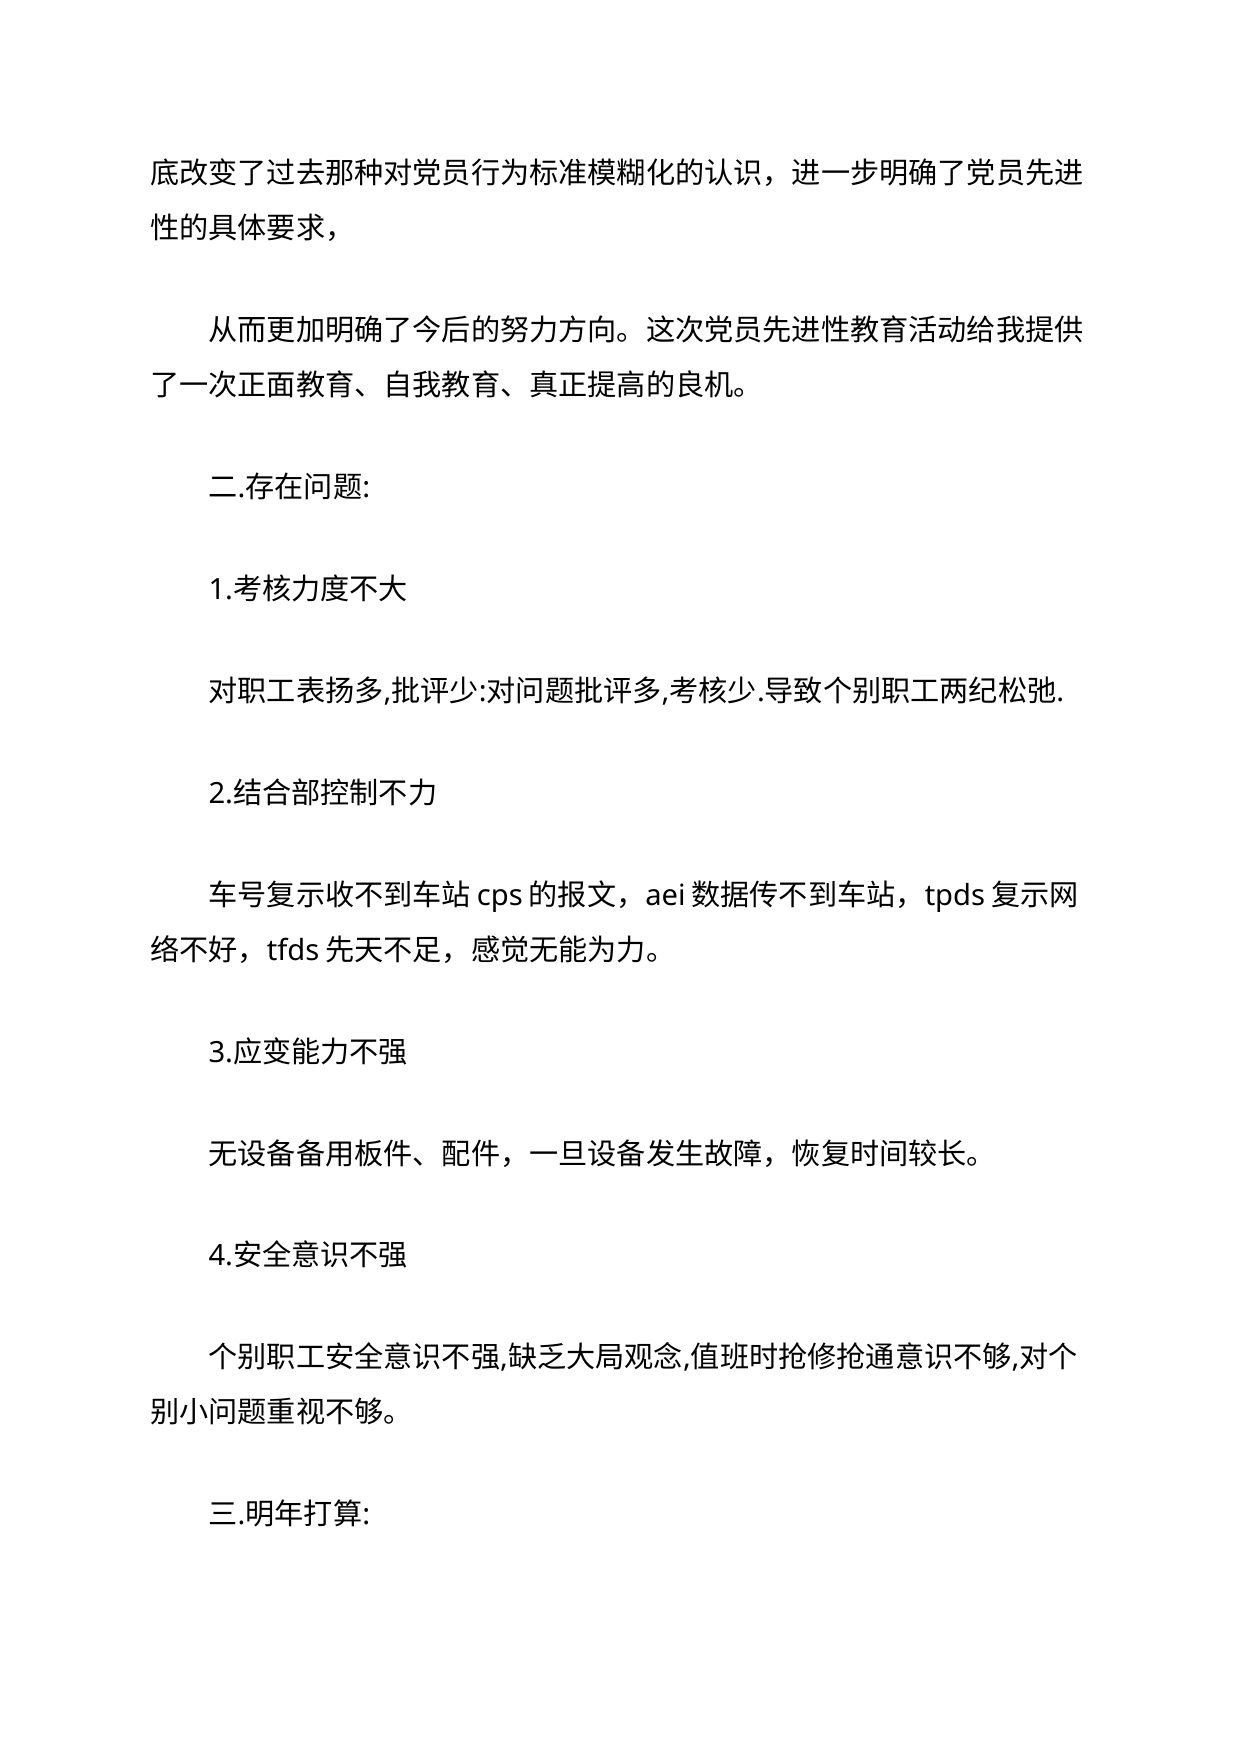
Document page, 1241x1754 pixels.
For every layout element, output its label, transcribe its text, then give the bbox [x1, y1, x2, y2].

text 对职工表扬多,批评少:对问题批评多,考核少.导致个别职工两纪松弛. [150, 667, 1090, 710]
text 三.明年打算: [150, 1491, 1090, 1533]
text 4.安全意识不强 [150, 1232, 1090, 1274]
text 个别职工安全意识不强,缺乏大局观念,值班时抢修抢通意识不够,对个别小问题重视不够。 [150, 1334, 1090, 1431]
text 1.考核力度不大 [150, 565, 1090, 608]
text 从而更加明确了今后的努力方向。这次党员先进性教育活动给我提供了一次正面教育、自我教育、真正提高的良机。 [150, 307, 1090, 404]
text 二.存在问题: [150, 463, 1090, 506]
text 车号复示收不到车站cps的报文，aei数据传不到车站，tpds复示网络不好，tfds先天不足，感觉无能为力。 [150, 871, 1090, 969]
text 3.应变能力不强 [150, 1028, 1090, 1071]
text 无设备备用板件、配件，一旦设备发生故障，恢复时间较长。 [150, 1130, 1090, 1172]
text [150, 150, 1090, 247]
text 2.结合部控制不力 [150, 769, 1090, 812]
